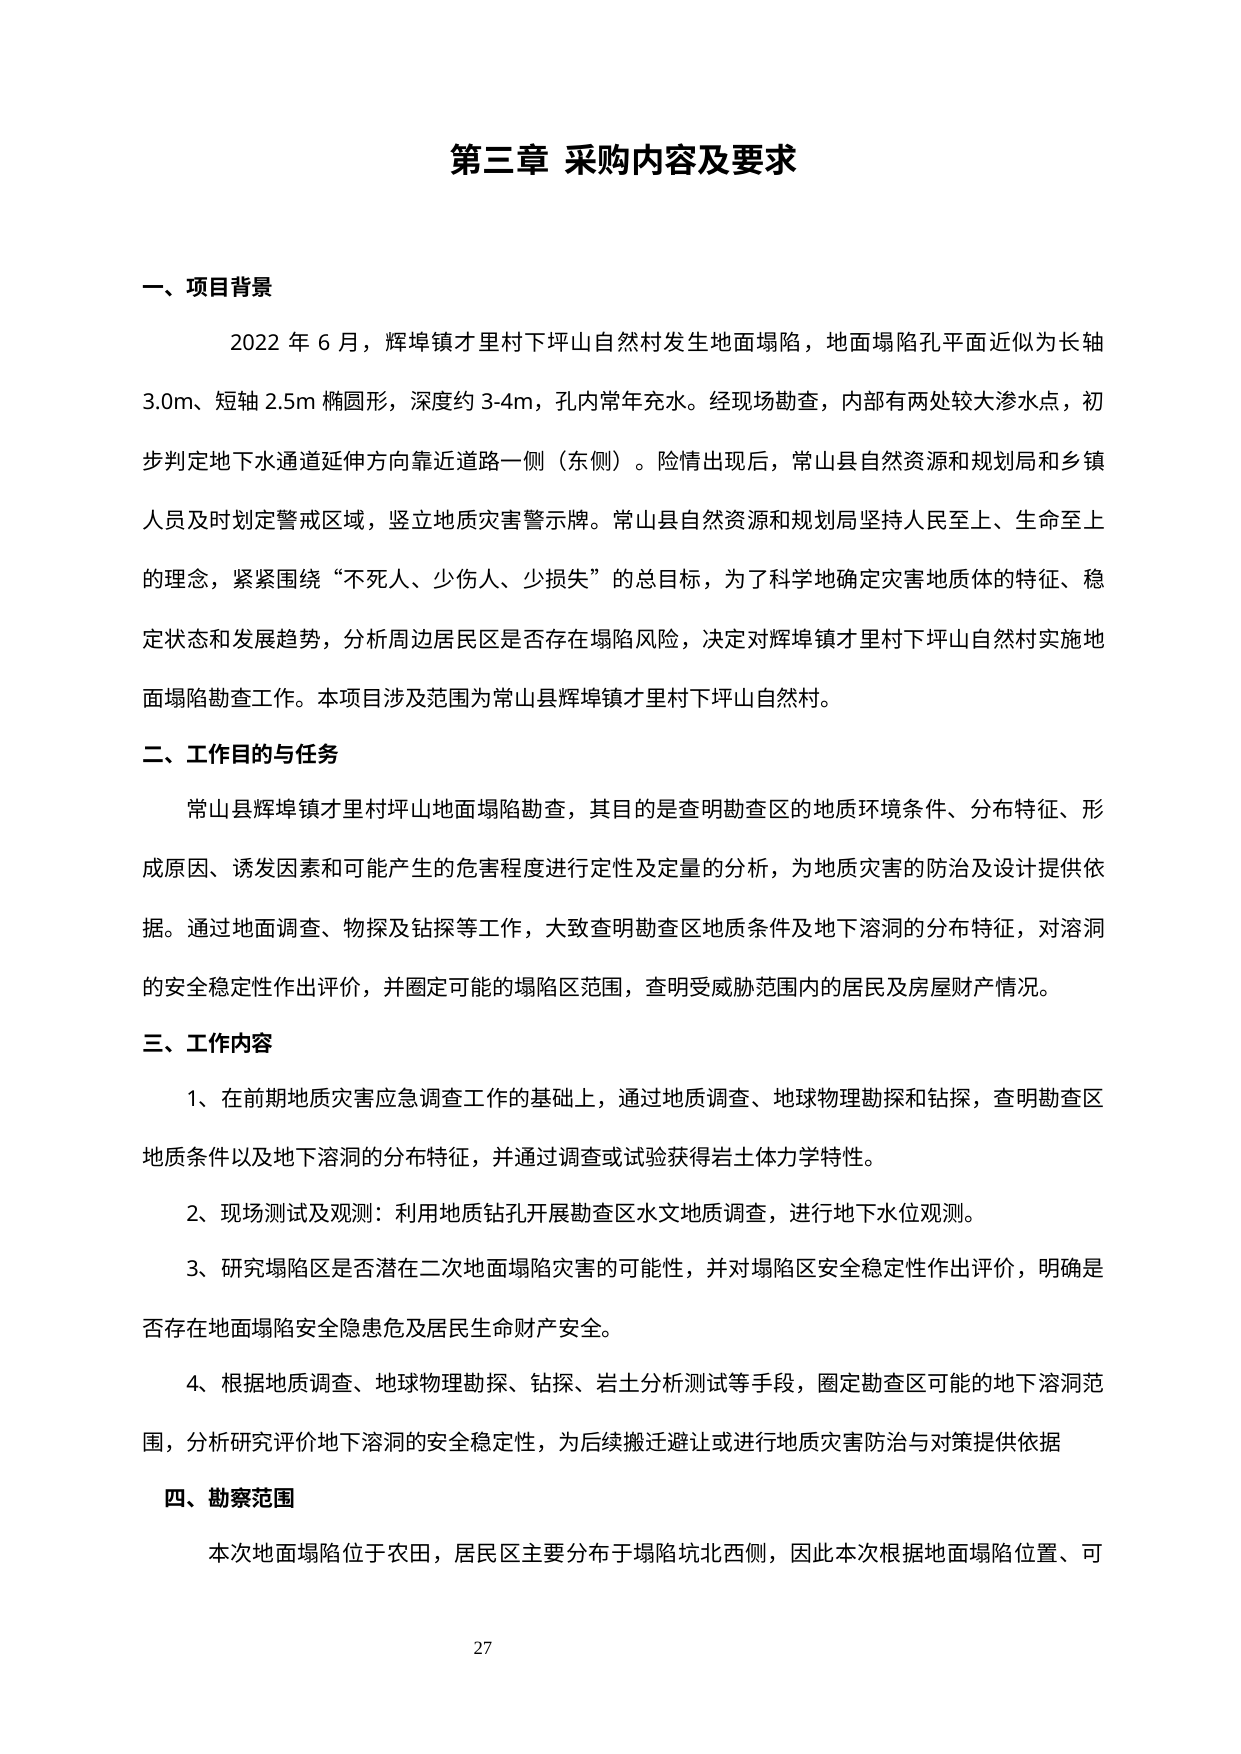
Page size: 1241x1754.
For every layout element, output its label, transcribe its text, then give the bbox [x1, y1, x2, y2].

text 三、工作内容 [142, 1022, 1104, 1061]
text 4、根据地质调查、地球物理勘探、钻探、岩土分析测试等手段，圈定勘查区可能的地下溶洞范围，分析研究评价地下溶洞的安全稳定性，为后续搬迁避让或进行地质灾害防治与对策提供依据 [142, 1362, 1104, 1461]
list 四、勘察范围 [164, 1477, 1104, 1516]
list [164, 1532, 1104, 1572]
text 常山县辉埠镇才里村坪山地面塌陷勘查，其目的是查明勘查区的地质环境条件、分布特征、形成原因、诱发因素和可能产生的危害程度进行定性及定量的分析，为地质灾害的防治及设计提供依据。通过地面调查、物探及钻探等工作，大致查明勘查区地质条件及地下溶洞的分布特征，对溶洞的安全稳定性作出评价，并圈定可能的塌陷区范围，查明受威胁范围内的居民及房屋财产情况。 [142, 788, 1104, 1006]
subtitle 第三章 采购内容及要求 [142, 118, 1104, 198]
text 一、项目背景 [142, 266, 1104, 305]
text 1、在前期地质灾害应急调查工作的基础上，通过地质调查、地球物理勘探和钻探，查明勘查区地质条件以及地下溶洞的分布特征，并通过调查或试验获得岩土体力学特性。 [142, 1077, 1104, 1176]
text 2、现场测试及观测：利用地质钻孔开展勘查区水文地质调查，进行地下水位观测。 [142, 1192, 1104, 1231]
list 二、工作目的与任务 [142, 733, 1104, 772]
text 2022 年 6 月，辉埠镇才里村下坪山自然村发生地面塌陷，地面塌陷孔平面近似为长轴 3.0m、短轴 2.5m 椭圆形，深度约 3-4m，孔内常年充水。经现场勘查，内部有两处较大渗水点，初步判定地下水通道延伸方向靠近道路一侧（东侧）。险情出现后，常山县自然资源和规划局和乡镇人员及时划定警戒区域，竖立地质灾害警示牌。常山县自然资源和规划局坚持人民至上、生命至上的理念，紧紧围绕“不死人、少伤人、少损失”的总目标，为了科学地确定灾害地质体的特征、稳定状态和发展趋势，分析周边居民区是否存在塌陷风险，决定对辉埠镇才里村下坪山自然村实施地面塌陷勘查工作。本项目涉及范围为常山县辉埠镇才里村下坪山自然村。 [142, 321, 1104, 717]
text 3、研究塌陷区是否潜在二次地面塌陷灾害的可能性，并对塌陷区安全稳定性作出评价，明确是否存在地面塌陷安全隐患危及居民生命财产安全。 [142, 1247, 1104, 1346]
